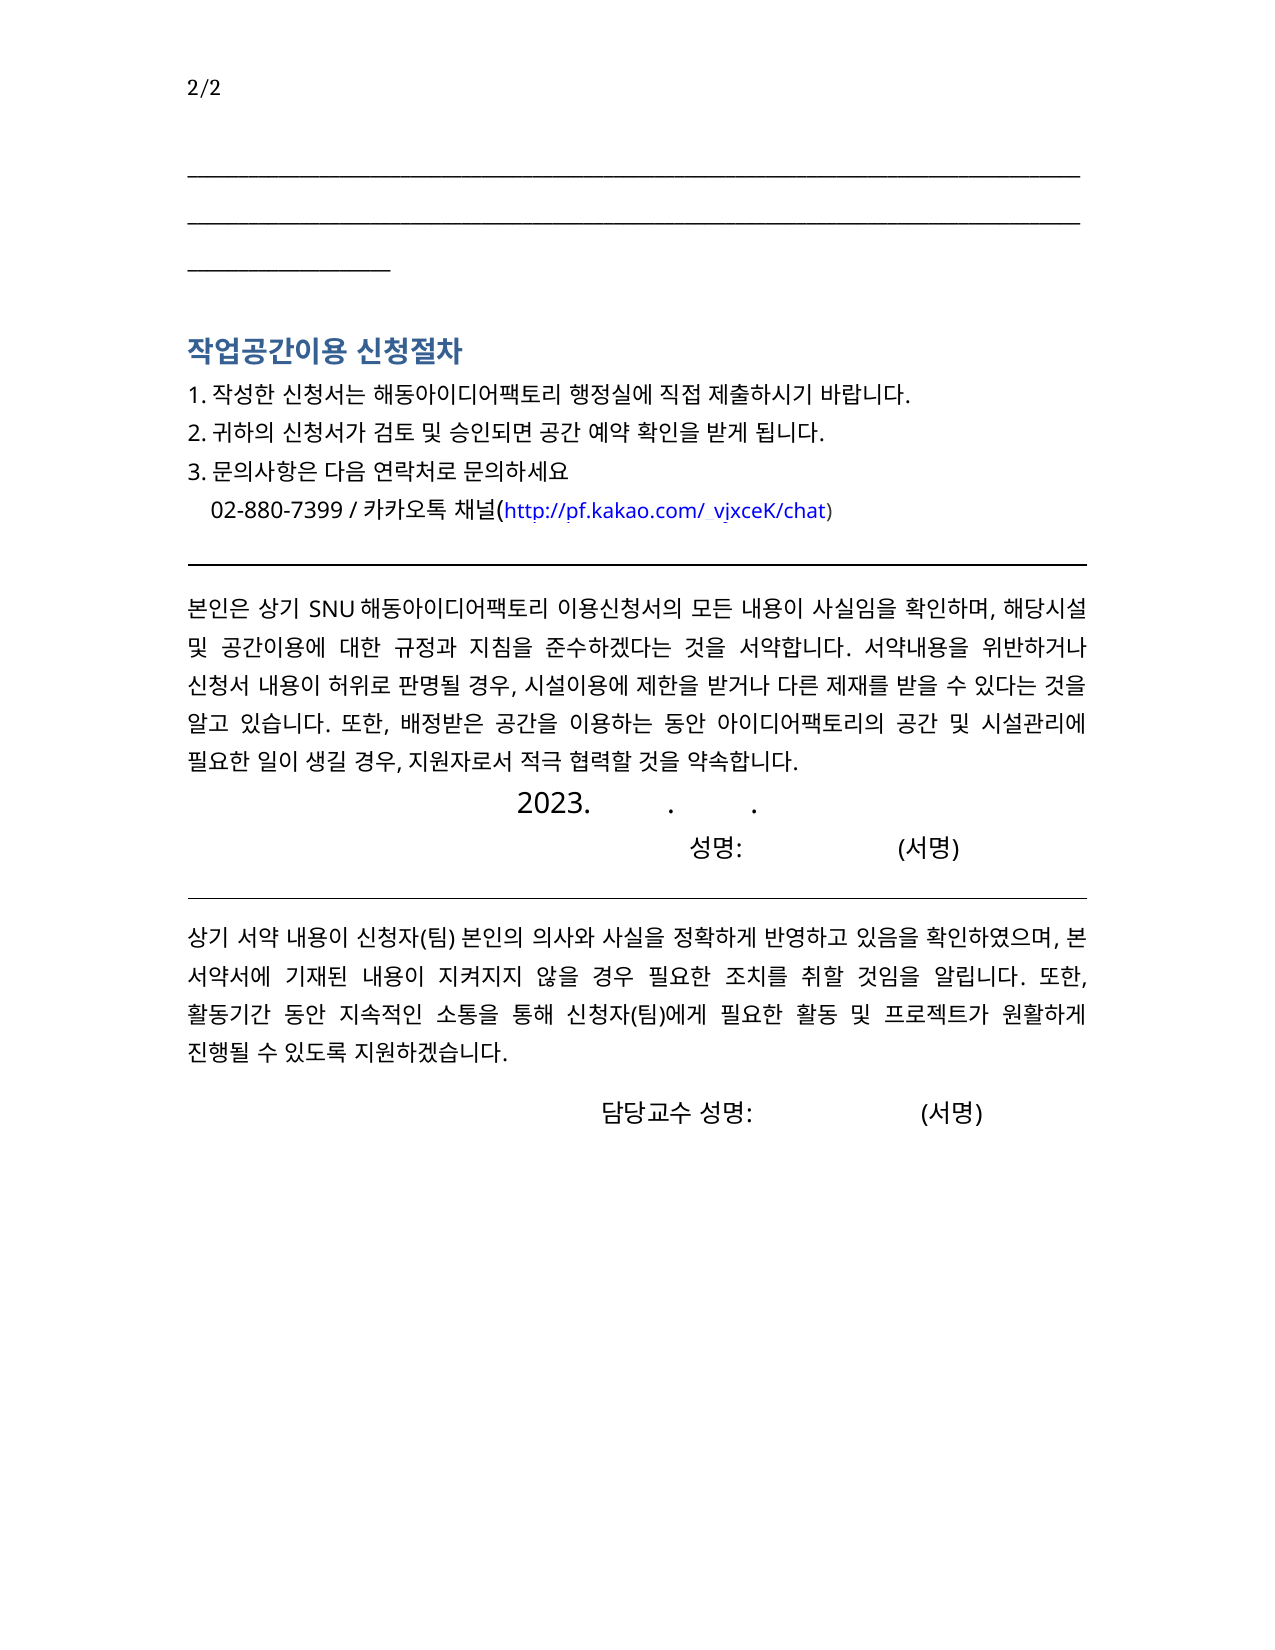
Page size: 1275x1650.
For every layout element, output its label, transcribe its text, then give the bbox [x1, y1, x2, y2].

text 3. 문의사항은 다음 연락처로 문의하세요 [187, 453, 1087, 487]
text 1. 작성한 신청서는 해동아이디어팩토리 행정실에 직접 제출하시기 바랍니다. [187, 377, 1087, 410]
text 02-880-7399 / 카카오톡 채널(http://pf.kakao.com/_vjxceK/chat) [187, 492, 1087, 526]
text 본인은 상기 SNU해동아이디어팩토리 이용신청서의 모든 내용이 사실임을 확인하며, 해당시설 및 공간이용에 대한 규정과 지침을 준수하겠다는 것을 서약합니다. 서약내용을 위반하거나 신청서 내용이 허위로 판명될 경우, 시설이용에 제한을 받거나 다른 제재를 받을 수 있다는 것을 알고 있습니다. 또한, 배정받은 공간을 이용하는 동안 아이디어팩토리의 공간 및 시설관리에 필요한 일이 생길 경우, 지원자로서 적극 협력할 것을 약속합니다. [187, 591, 1087, 777]
text 2. 귀하의 신청서가 검토 및 승인되면 공간 예약 확인을 받게 됩니다. [187, 415, 1087, 448]
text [187, 150, 1087, 275]
text 2023. . . [187, 782, 1087, 822]
subtitle 작업공간이용 신청절차 [187, 328, 1087, 370]
text 성명: (서명) [187, 828, 1087, 864]
text 담당교수 성명: (서명) [187, 1094, 1087, 1130]
text 상기 서약 내용이 신청자(팀) 본인의 의사와 사실을 정확하게 반영하고 있음을 확인하였으며, 본 서약서에 기재된 내용이 지켜지지 않을 경우 필요한 조치를 취할 것임을 알립니다. 또한, 활동기간 동안 지속적인 소통을 통해 신청자(팀)에게 필요한 활동 및 프로젝트가 원활하게 진행될 수 있도록 지원하겠습니다. [187, 920, 1087, 1068]
